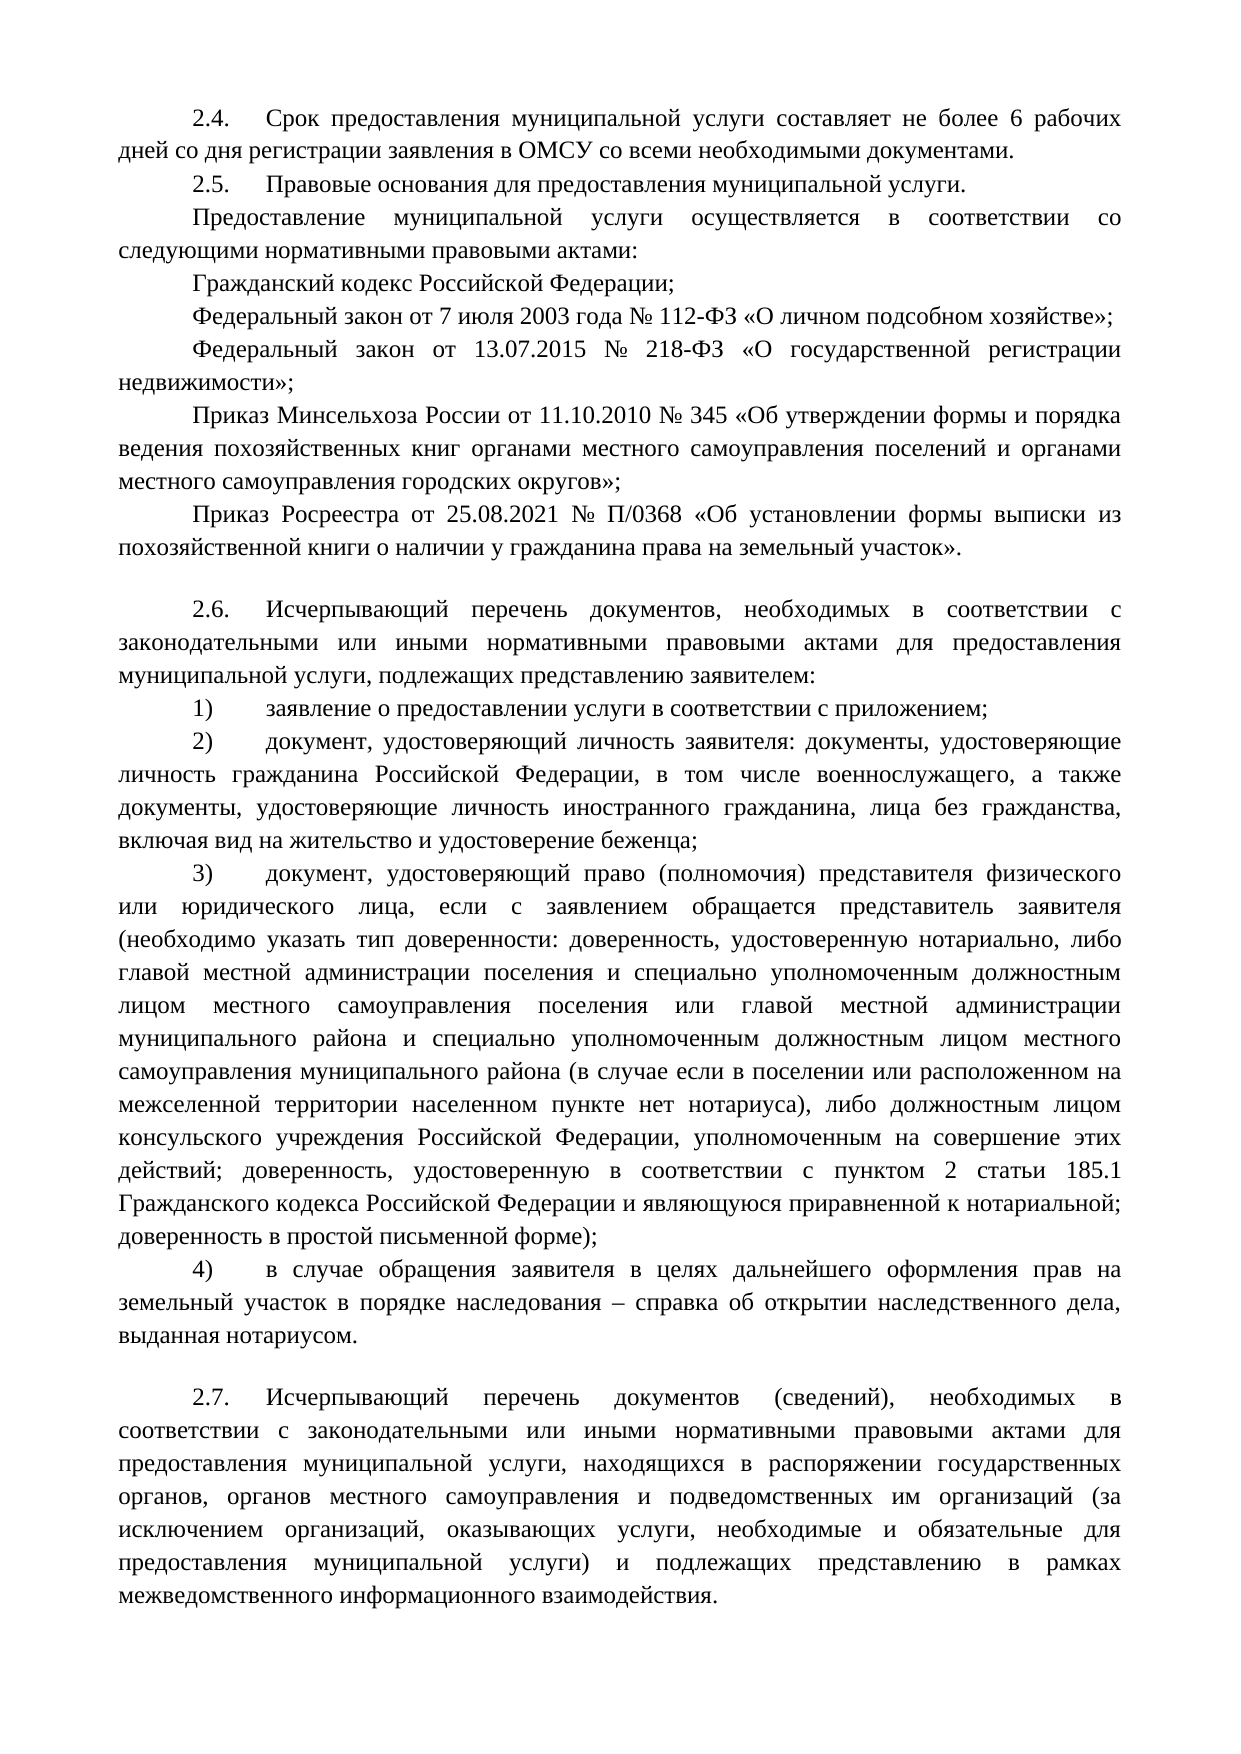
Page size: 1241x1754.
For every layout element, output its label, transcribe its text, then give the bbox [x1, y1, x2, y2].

list заявление о предоставлении услуги в соответствии с приложением; [118, 693, 1122, 721]
list Федеральный закон от 13.07.2015 № 218-ФЗ «О государственной регистрации недвижимости»; [118, 334, 1122, 396]
list Исчерпывающий перечень документов (сведений), необходимых в соответствии с законодательными или иными нормативными правовыми актами для предоставления муниципальной услуги, находящихся в распоряжении государственных органов, органов местного самоуправления и подведомственных им организаций (за исключением организаций, оказывающих услуги, необходимые и обязательные для предоставления муниципальной услуги) и подлежащих представлению в рамках межведомственного информационного взаимодействия. [118, 1382, 1122, 1609]
list Срок предоставления муниципальной услуги составляет не более 6 рабочих дней со дня регистрации заявления в ОМСУ со всеми необходимыми документами. [118, 103, 1122, 164]
list Предоставление муниципальной услуги осуществляется в соответствии со следующими нормативными правовыми актами: [118, 202, 1122, 263]
list документ, удостоверяющий личность заявителя: документы, удостоверяющие личность гражданина Российской Федерации, в том числе военнослужащего, а также документы, удостоверяющие личность иностранного гражданина, лица без гражданства, включая вид на жительство и удостоверение беженца; [118, 726, 1122, 853]
list в случае обращения заявителя в целях дальнейшего оформления прав на земельный участок в порядке наследования – справка об открытии наследственного дела, выданная нотариусом. [118, 1254, 1122, 1349]
list Федеральный закон от 7 июля 2003 года № 112-ФЗ «О личном подсобном хозяйстве»; [118, 301, 1122, 329]
list документ, удостоверяющий право (полномочия) представителя физического или юридического лица, если с заявлением обращается представитель заявителя (необходимо указать тип доверенности: доверенность, удостоверенную нотариально, либо главой местной администрации поселения и специально уполномоченным должностным лицом местного самоуправления поселения или главой местной администрации муниципального района и специально уполномоченным должностным лицом местного самоуправления муниципального района (в случае если в поселении или расположенном на межселенной территории населенном пункте нет нотариуса), либо должностным лицом консульского учреждения Российской Федерации, уполномоченным на совершение этих действий; доверенность, удостоверенную в соответствии с пунктом 2 статьи 185.1 Гражданского кодекса Российской Федерации и являющуюся приравненной к нотариальной; доверенность в простой письменной форме); [118, 858, 1122, 1250]
list Приказ Минсельхоза России от 11.10.2010 № 345 «Об утверждении формы и порядка ведения похозяйственных книг органами местного самоуправления поселений и органами местного самоуправления городских округов»; [118, 400, 1122, 494]
list Гражданский кодекс Российской Федерации; [118, 268, 1122, 296]
list Приказ Росреестра от 25.08.2021 № П/0368 «Об установлении формы выписки из похозяйственной книги о наличии у гражданина права на земельный участок». [118, 499, 1122, 561]
list Правовые основания для предоставления муниципальной услуги. [118, 169, 1122, 197]
list Исчерпывающий перечень документов, необходимых в соответствии с законодательными или иными нормативными правовыми актами для предоставления муниципальной услуги, подлежащих представлению заявителем: [118, 594, 1122, 688]
